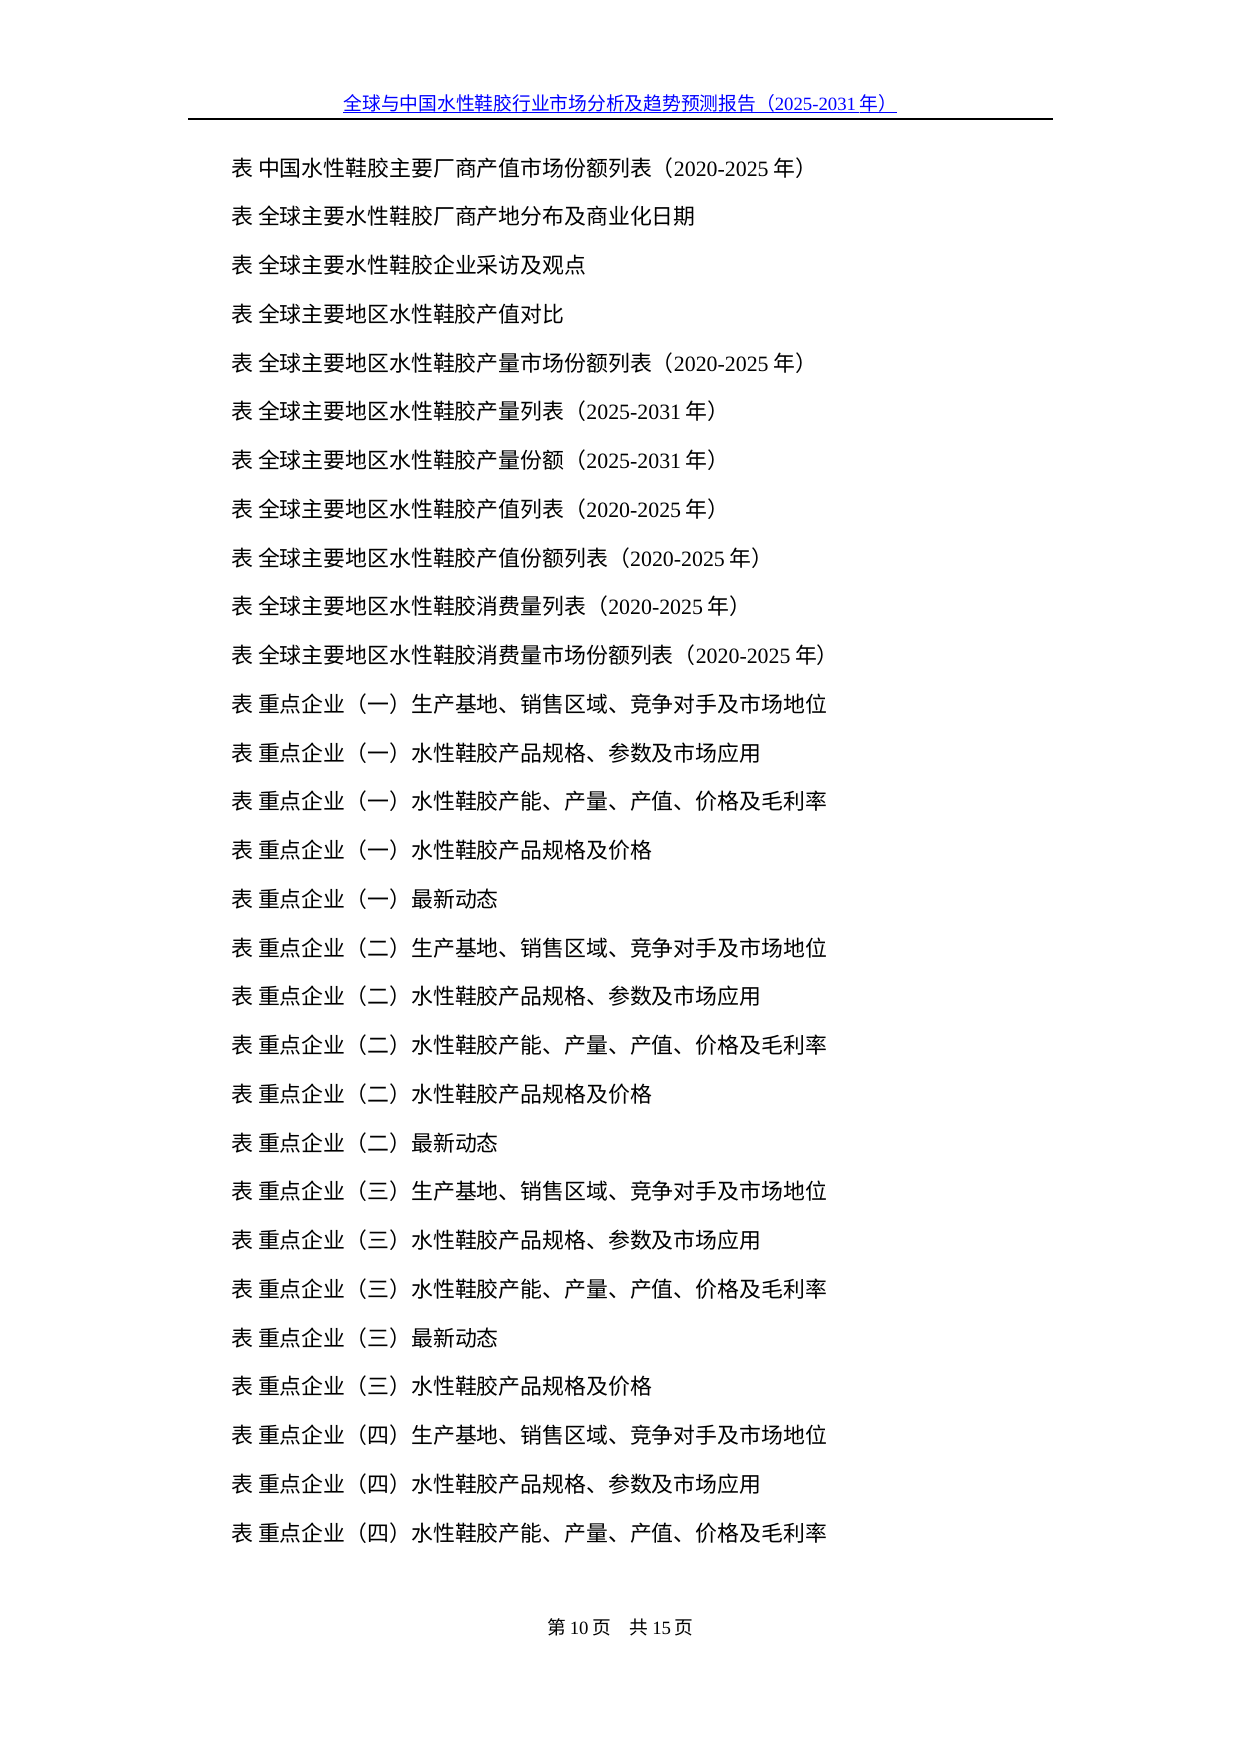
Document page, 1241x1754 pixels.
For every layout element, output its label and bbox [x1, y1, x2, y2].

text [187, 150, 1053, 1548]
